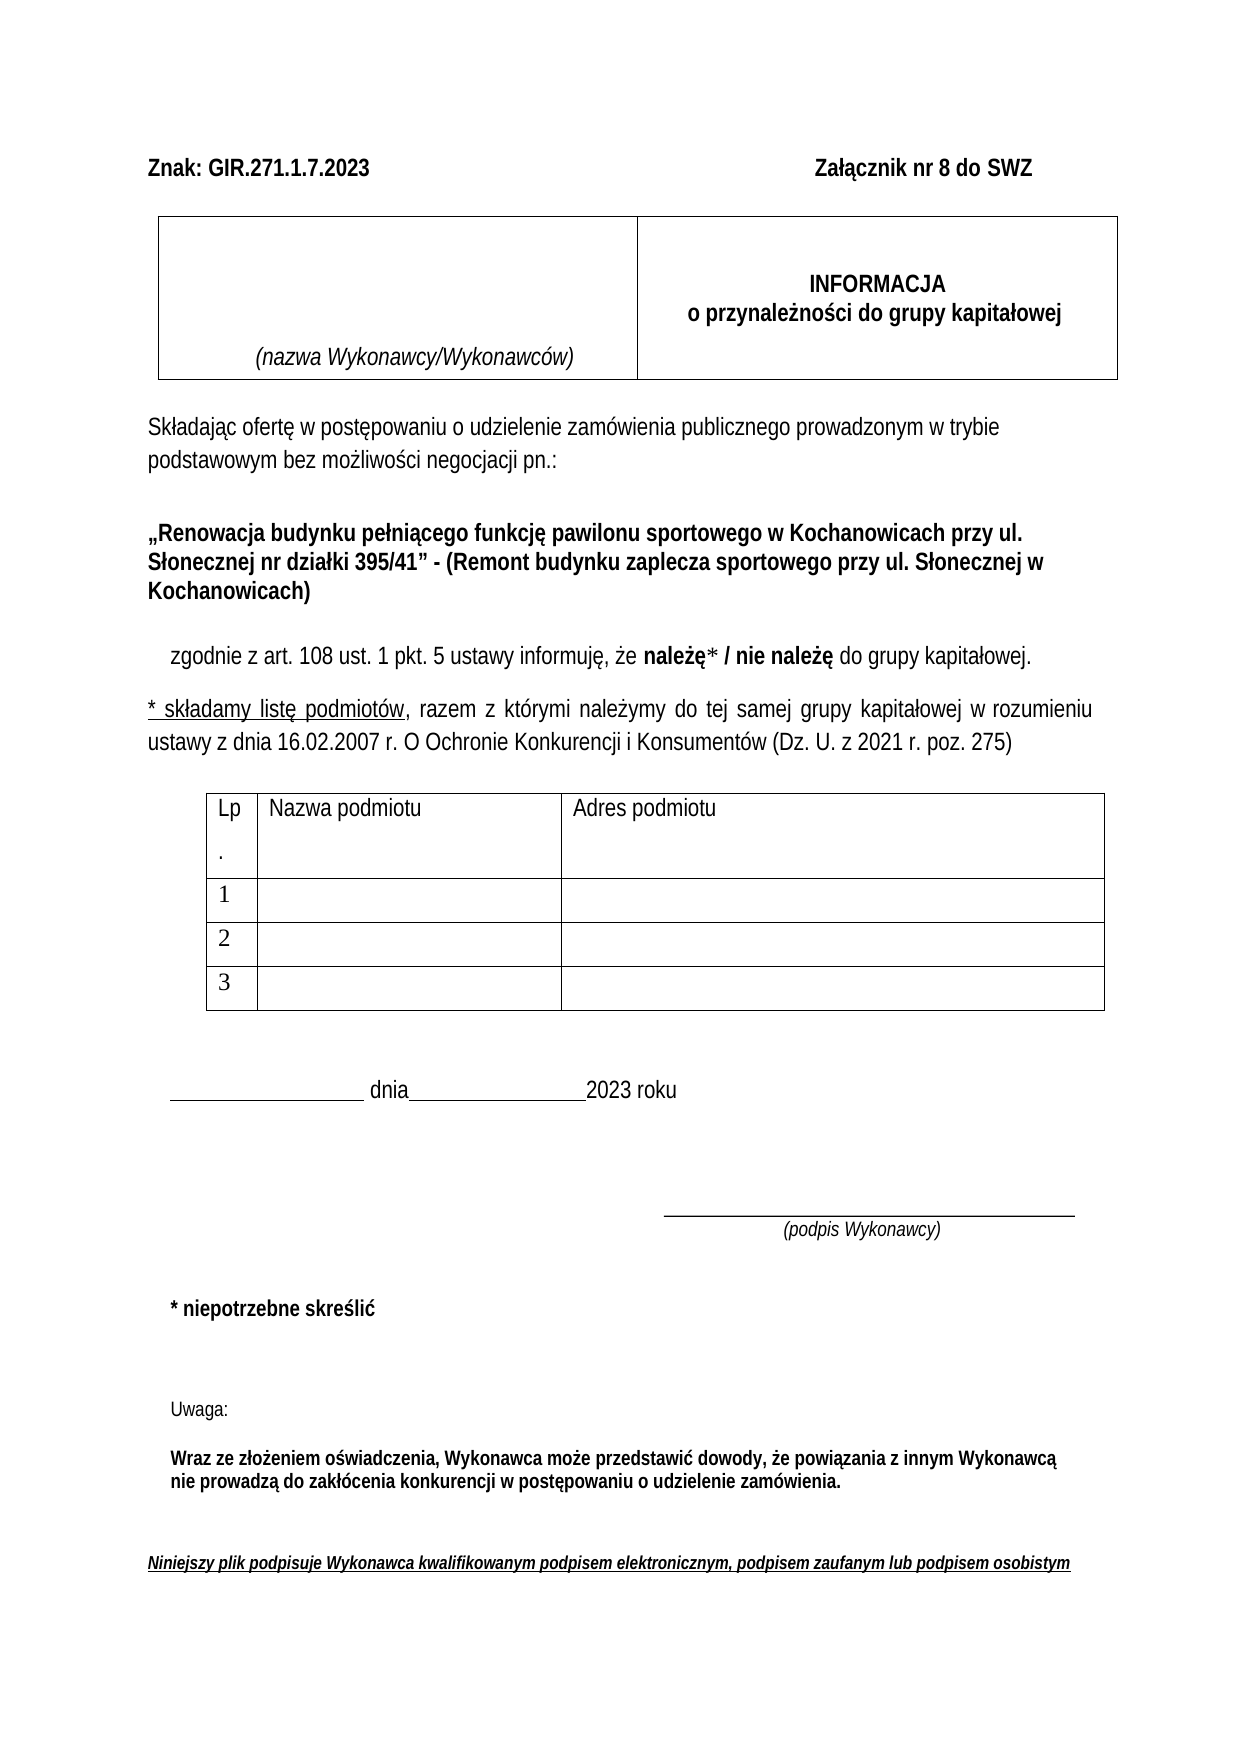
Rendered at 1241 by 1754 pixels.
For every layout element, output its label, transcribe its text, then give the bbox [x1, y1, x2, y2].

table_cell [562, 923, 1104, 966]
text * niepotrzebne skreślić [170, 1295, 1071, 1321]
table_cell [562, 967, 1104, 1010]
table_cell [258, 967, 561, 1010]
text Uwaga: [170, 1397, 1071, 1421]
text Niniejszy plik podpisuje Wykonawca kwalifikowanym podpisem elektronicznym, podpisem zaufanym lub podpisem osobistym [148, 1551, 1083, 1574]
table_cell 2 [207, 923, 257, 966]
text dnia 2023 roku [170, 1075, 1071, 1104]
text * składamy listę podmiotów, razem z którymi należymy do tej samej grupy kapitałowej w rozumieniu ustawy z dnia 16.02.2007 r. O Ochronie Konkurencji i Konsumentów (Dz. U. z 2021 r. poz. 275) [148, 694, 1093, 755]
text „Renowacja budynku pełniącego funkcję pawilonu sportowego w Kochanowicach przy ul. Słonecznej nr działki 395/41” - (Remont budynku zaplecza sportowego przy ul. Słonecznej w Kochanowicach) [148, 518, 1093, 604]
table_header Adres podmiotu [562, 794, 1104, 878]
text (podpis Wykonawcy) [148, 1211, 941, 1241]
text Składając ofertę w postępowaniu o udzielenie zamówienia publicznego prowadzonym w trybie podstawowym bez możliwości negocjacji pn.: [148, 412, 1092, 473]
table_cell [562, 879, 1104, 922]
table_header (nazwa Wykonawcy/Wykonawców) [159, 217, 637, 379]
table_cell 3 [207, 967, 257, 1010]
table_header Lp. [207, 794, 257, 878]
table_header INFORMACJA o przynależności do grupy kapitałowej [638, 217, 1117, 379]
text zgodnie z art. 108 ust. 1 pkt. 5 ustawy informuję, że należę* / nie należę do grupy kapitałowej. [170, 641, 1071, 670]
table_cell 1 [207, 879, 257, 922]
text Wraz ze złożeniem oświadczenia, Wykonawca może przedstawić dowody, że powiązania z innym Wykonawcą nie prowadzą do zakłócenia konkurencji w postępowaniu o udzielenie zamówienia. [170, 1446, 1071, 1493]
subtitle Znak: GIR.271.1.7.2023 Załącznik nr 8 do SWZ [148, 153, 1093, 182]
table_header Nazwa podmiotu [258, 794, 561, 878]
table_cell [258, 923, 561, 966]
table_cell [258, 879, 561, 922]
